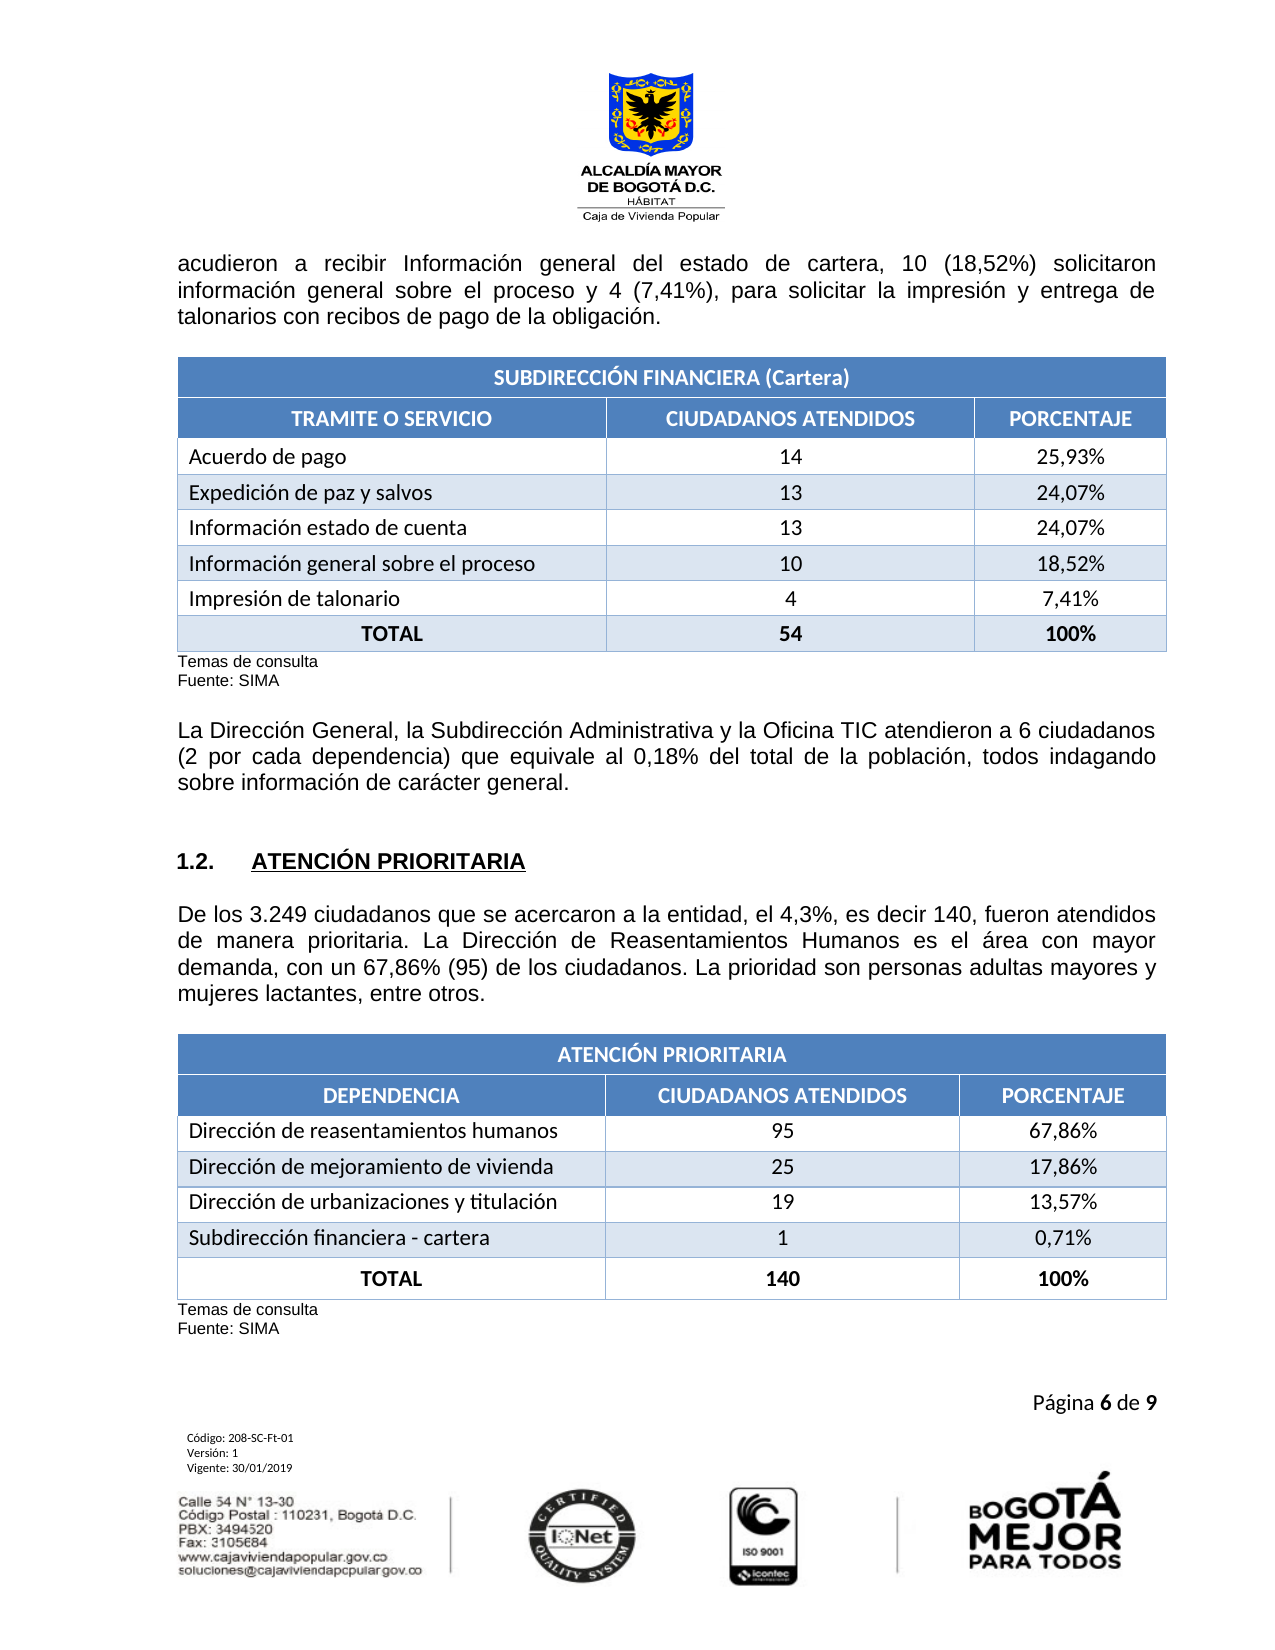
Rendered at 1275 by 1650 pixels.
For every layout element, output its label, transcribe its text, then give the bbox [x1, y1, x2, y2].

table_cell Impresión de talonario [178, 581, 606, 615]
text Fuente: SIMA [177, 1319, 1157, 1338]
table_cell 100% [975, 616, 1166, 651]
table_cell Expedición de paz y salvos [178, 475, 606, 509]
table_cell 67,86% [960, 1117, 1166, 1151]
table_cell 18,52% [975, 546, 1166, 580]
table_cell 25 [606, 1152, 959, 1186]
table_cell 17,86% [960, 1152, 1166, 1186]
table_cell 24,07% [975, 475, 1166, 509]
table_cell Dirección de mejoramiento de vivienda [178, 1152, 605, 1186]
text De los 3.249 ciudadanos que se acercaron a la entidad, el 4,3%, es decir 140, fueron atendidos de manera prioritaria. La Dirección de Reasentamientos Humanos es el área con mayor demanda, con un 67,86% (95) de los ciudadanos. La prioridad son personas adultas mayores y mujeres lactantes, entre otros. [177, 901, 1157, 1006]
table_cell 13 [607, 510, 974, 544]
table_cell 25,93% [975, 439, 1166, 474]
table_cell TOTAL [178, 616, 606, 651]
table_cell Subdirección financiera - cartera [178, 1223, 605, 1257]
table_cell DEPENDENCIA [178, 1075, 605, 1116]
picture [577, 73, 725, 222]
table_cell 140 [606, 1258, 959, 1298]
table_cell 13 [607, 475, 974, 509]
table_header SUBDIRECCIÓN FINANCIERA (Cartera) [178, 357, 1166, 397]
table_cell Información general sobre el proceso [178, 546, 606, 580]
table_cell TRAMITE O SERVICIO [178, 398, 606, 438]
table_cell CIUDADANOS ATENDIDOS [606, 1075, 959, 1116]
table_cell 4 [607, 581, 974, 615]
text Temas de consulta [177, 1300, 1157, 1319]
table_cell Dirección de urbanizaciones y titulación [178, 1188, 605, 1222]
table_cell 0,71% [960, 1223, 1166, 1257]
table_cell 1 [606, 1223, 959, 1257]
table_cell PORCENTAJE [975, 398, 1166, 438]
list ATENCIÓN PRIORITARIA [176, 848, 1157, 875]
table_cell 19 [606, 1188, 959, 1222]
picture [101, 1435, 1224, 1637]
table_cell 24,07% [975, 510, 1166, 544]
table_header ATENCIÓN PRIORITARIA [178, 1034, 1166, 1074]
table_cell Dirección de reasentamientos humanos [178, 1117, 605, 1151]
text Temas de consulta [177, 652, 1157, 671]
table_cell 7,41% [975, 581, 1166, 615]
table_cell 13,57% [960, 1188, 1166, 1222]
table_cell TOTAL [178, 1258, 605, 1298]
table_cell Información estado de cuenta [178, 510, 606, 544]
table_cell 54 [607, 616, 974, 651]
table_cell 95 [606, 1117, 959, 1151]
table_cell 100% [960, 1258, 1166, 1298]
table_cell 10 [607, 546, 974, 580]
table_cell PORCENTAJE [960, 1075, 1166, 1116]
text La Dirección General, la Subdirección Administrativa y la Oficina TIC atendieron a 6 ciudadanos (2 por cada dependencia) que equivale al 0,18% del total de la población, todos indagando sobre información de carácter general. [177, 717, 1157, 796]
text Fuente: SIMA [177, 671, 1157, 690]
table_cell Acuerdo de pago [178, 439, 606, 474]
table_cell 14 [607, 439, 974, 474]
table_cell CIUDADANOS ATENDIDOS [607, 398, 974, 438]
